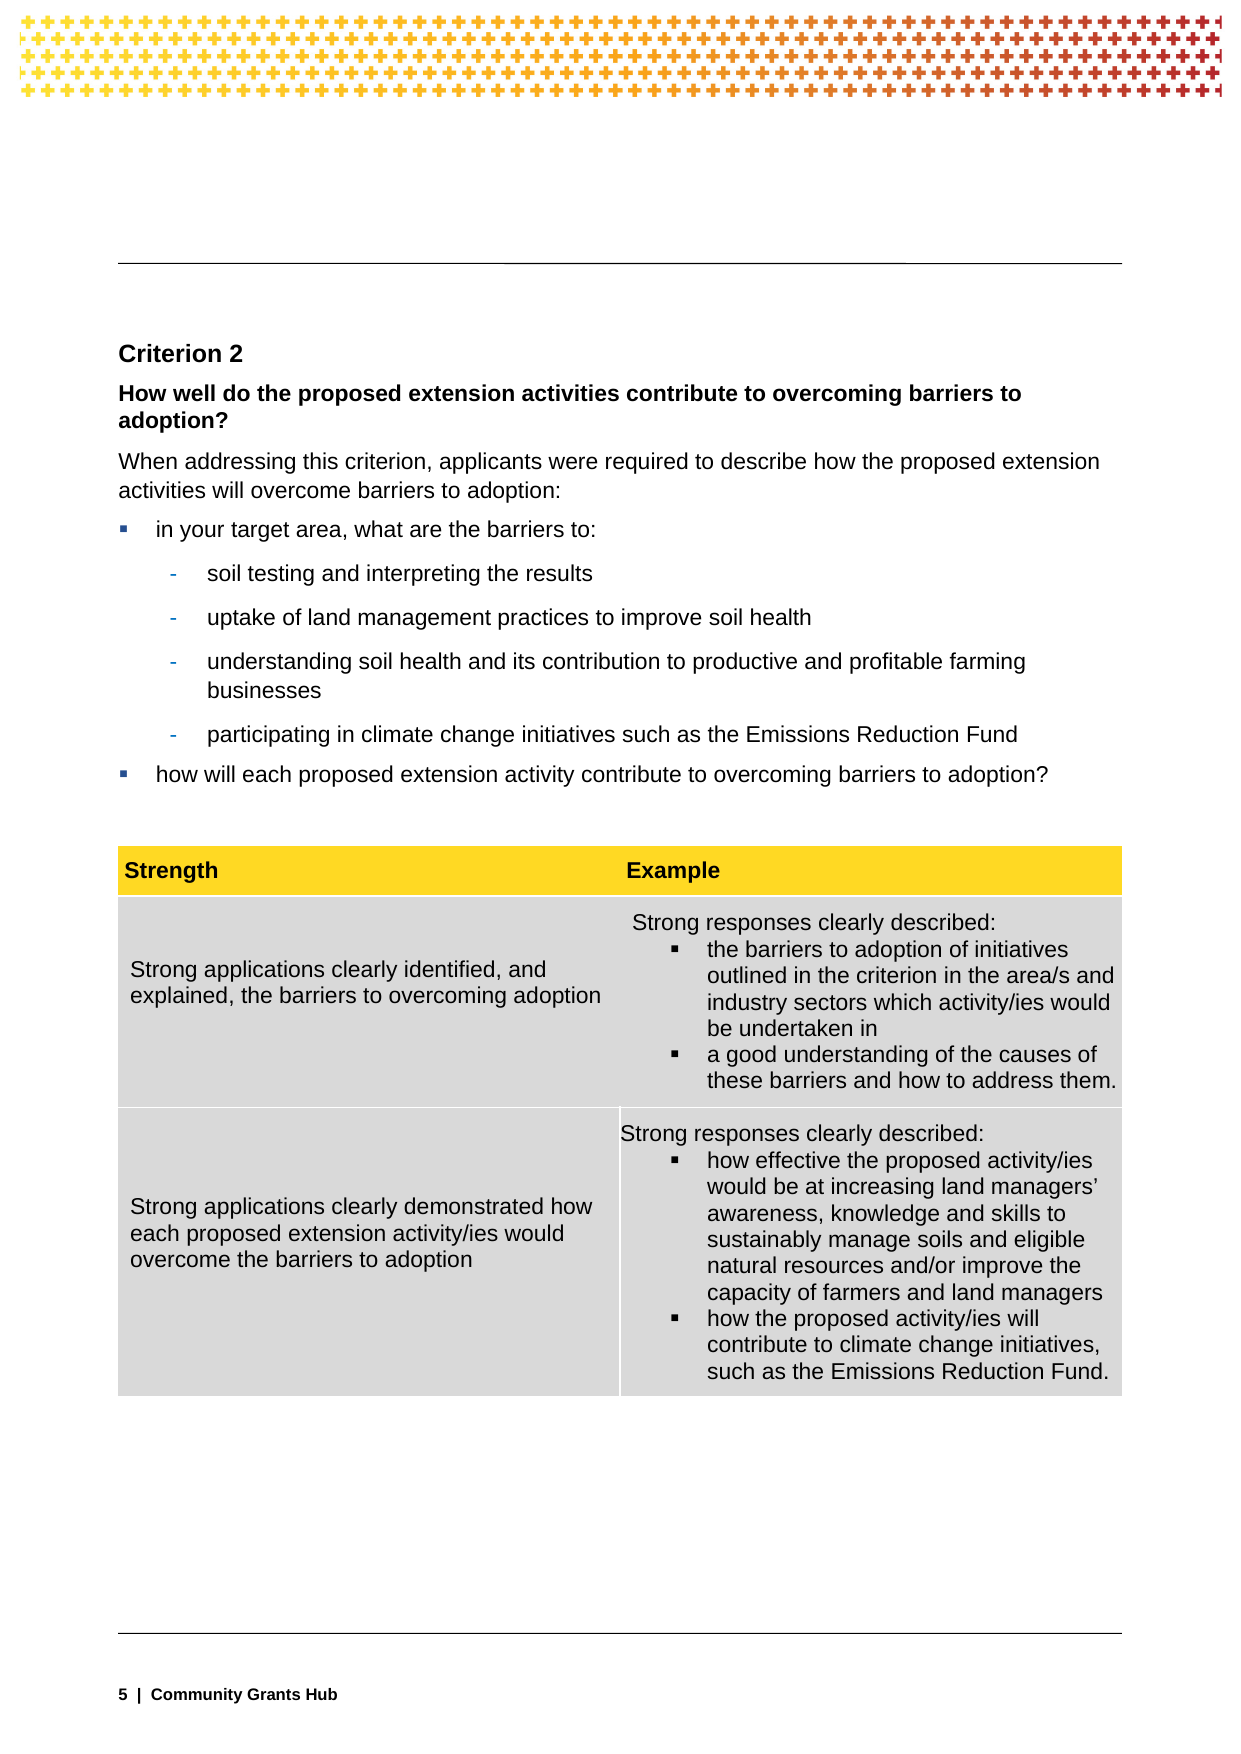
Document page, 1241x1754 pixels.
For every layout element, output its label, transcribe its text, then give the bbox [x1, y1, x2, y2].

list uptake of land management practices to improve soil health [169, 601, 1122, 630]
table_cell Strong applications clearly demonstrated how each proposed extension activity/ies would overcome the barriers to adoption [118, 1108, 619, 1396]
text When addressing this criterion, applicants were required to describe how the proposed extension activities will overcome barriers to adoption: [118, 446, 1122, 504]
picture [0, 0, 1241, 107]
list how will each proposed extension activity contribute to overcoming barriers to adoption? [118, 761, 1122, 788]
table_cell Strong applications clearly identified, and explained, the barriers to overcoming adoption [118, 897, 620, 1106]
list soil testing and interpreting the results [169, 557, 1122, 586]
subtitle Criterion 2 [118, 338, 1122, 368]
table_header Strength [118, 846, 620, 895]
text How well do the proposed extension activities contribute to overcoming barriers to adoption? [118, 380, 1122, 433]
list in your target area, what are the barriers to: [118, 516, 1122, 543]
table_cell Strong responses clearly described: the barriers to adoption of initiatives outlined in the criterion in the area/s and industry sectors which activity/ies would be undertaken in a good understanding of the causes of these barriers and how to address them. [620, 897, 1122, 1106]
list understanding soil health and its contribution to productive and profitable farming businesses [169, 645, 1122, 703]
table_cell Strong responses clearly described: how effective the proposed activity/ies would be at increasing land managers’ awareness, knowledge and skills to sustainably manage soils and eligible natural resources and/or improve the capacity of farmers and land managers how the proposed activity/ies will contribute to climate change initiatives, such as the Emissions Reduction Fund. [621, 1108, 1122, 1396]
table_header Example [620, 846, 1122, 895]
list participating in climate change initiatives such as the Emissions Reduction Fund [169, 718, 1122, 747]
